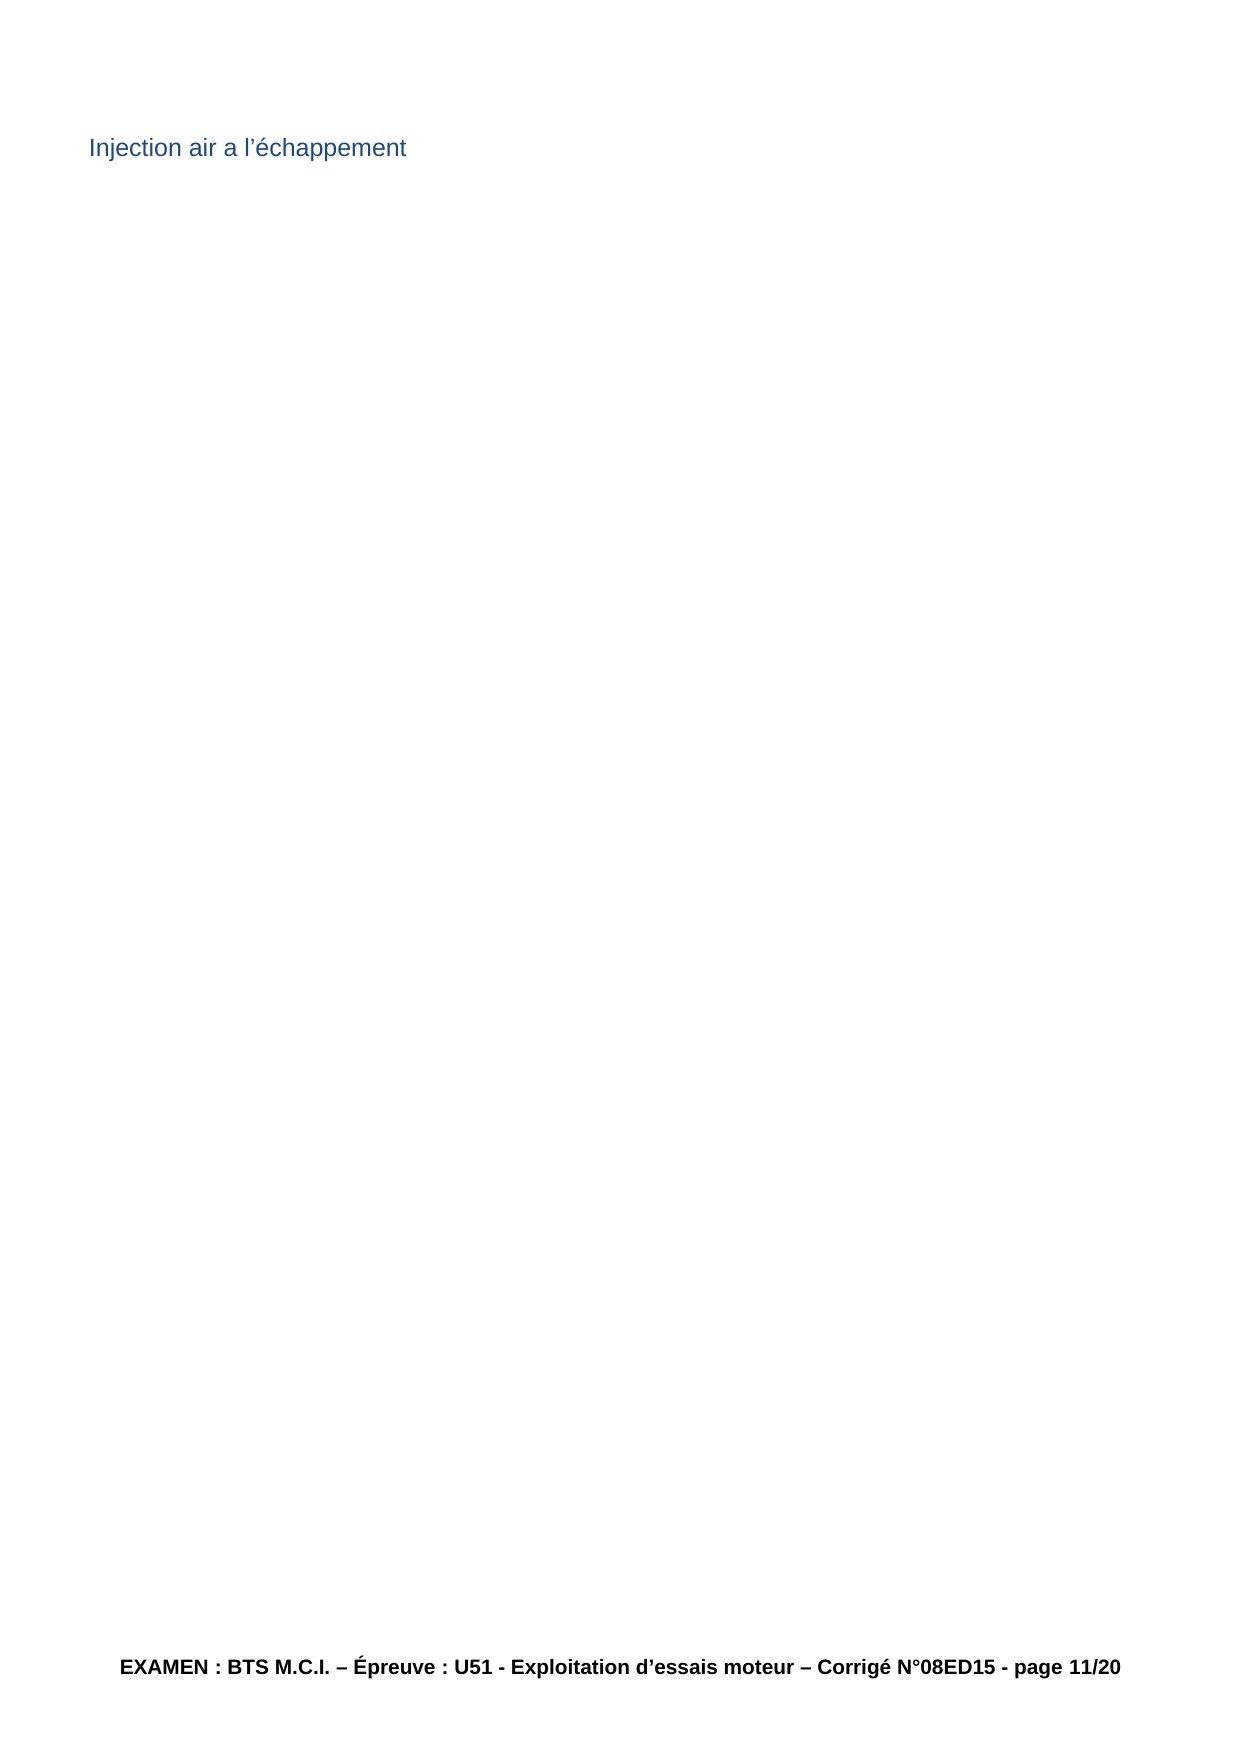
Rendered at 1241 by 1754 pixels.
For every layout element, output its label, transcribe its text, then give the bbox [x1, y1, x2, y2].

text Injection air a l’échappement [89, 133, 1152, 162]
